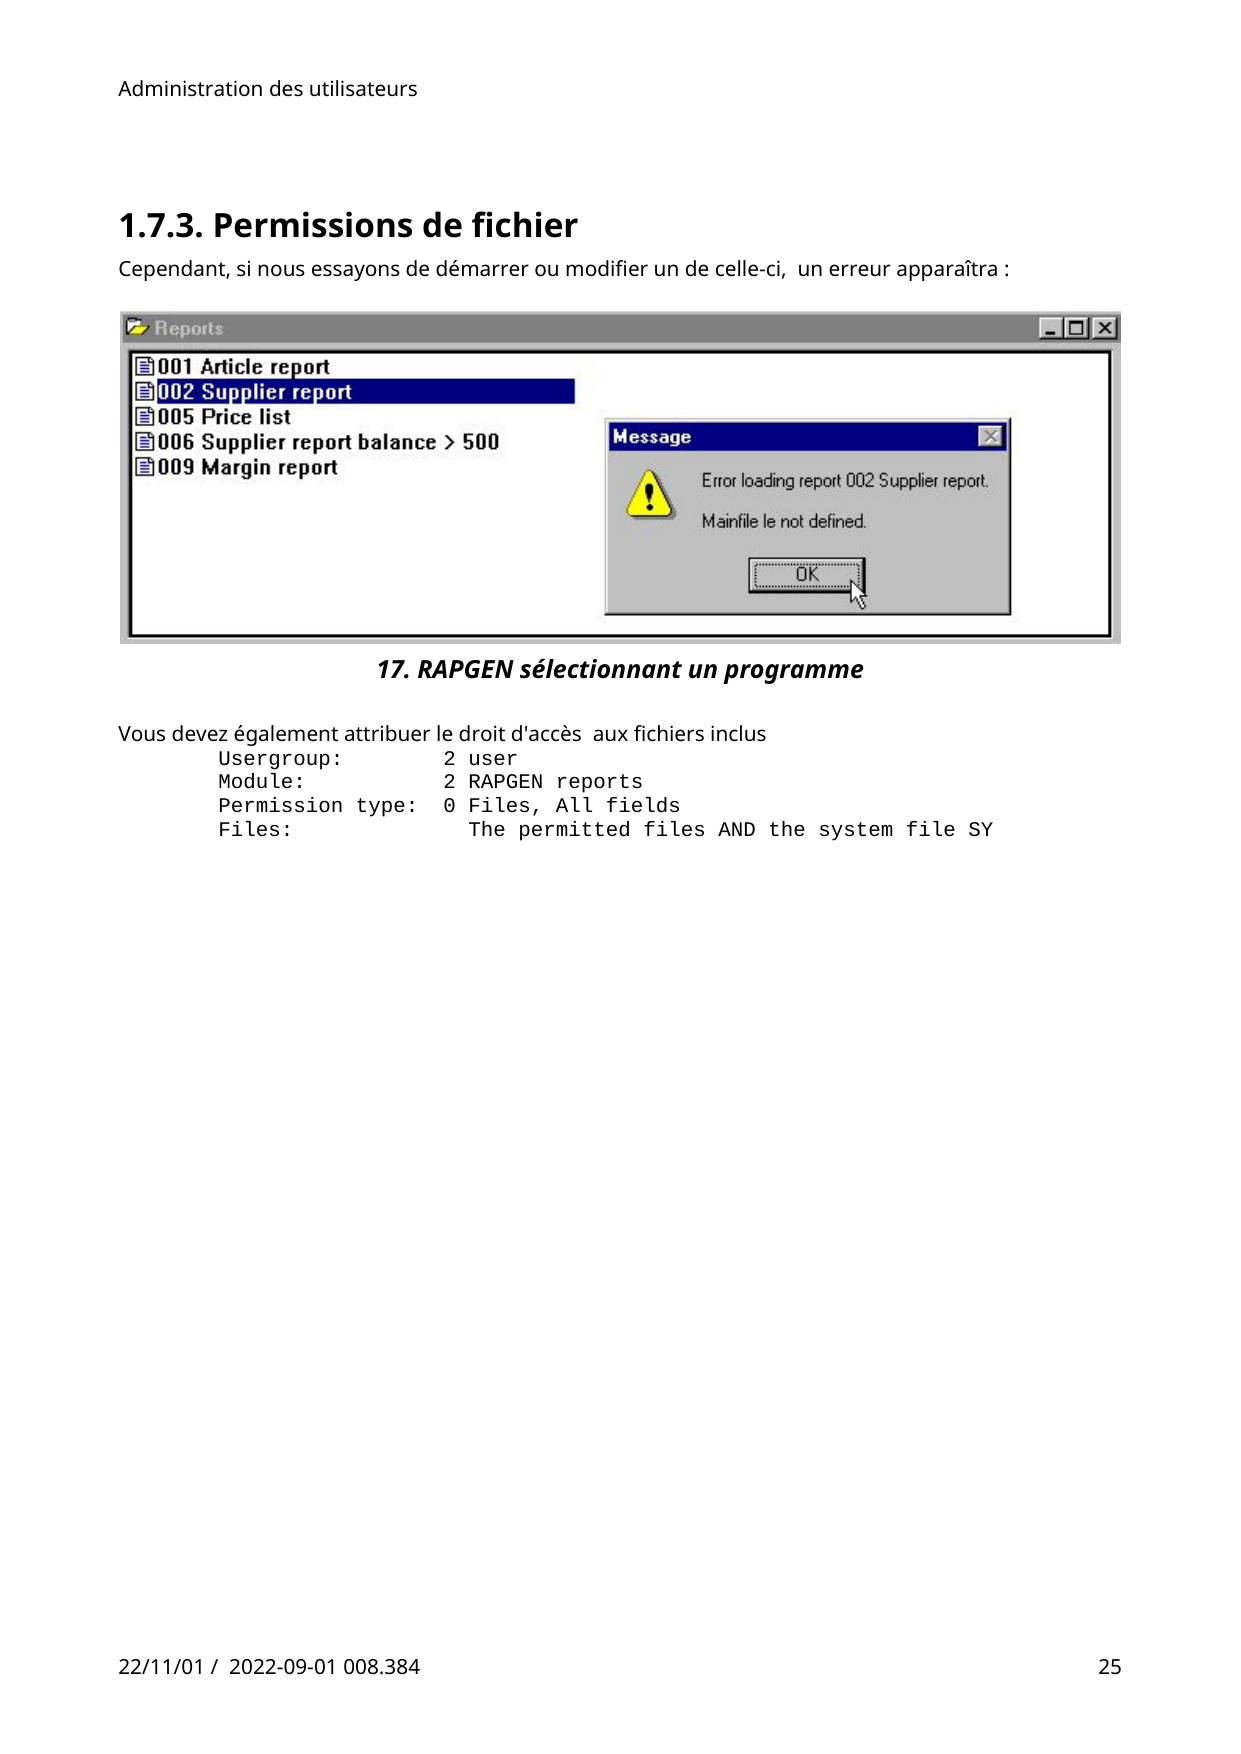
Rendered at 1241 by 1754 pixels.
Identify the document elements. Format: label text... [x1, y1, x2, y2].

text Vous devez également attribuer le droit d'accès aux fichiers inclus [118, 719, 1122, 748]
text Permission type: 0 Files, All fields [118, 795, 1122, 819]
text Files: The permitted files AND the system file SY [118, 819, 1122, 842]
picture [120, 310, 1121, 644]
subtitle 17. RAPGEN sélectionnant un programme [118, 652, 1122, 686]
text Module: 2 RAPGEN reports [118, 771, 1122, 795]
subtitle 1.7.3. Permissions de fichier [118, 202, 1122, 248]
text Cependant, si nous essayons de démarrer ou modifier un de celle-ci, un erreur apparaîtra : [118, 254, 1122, 282]
text Usergroup: 2 user [118, 748, 1122, 771]
